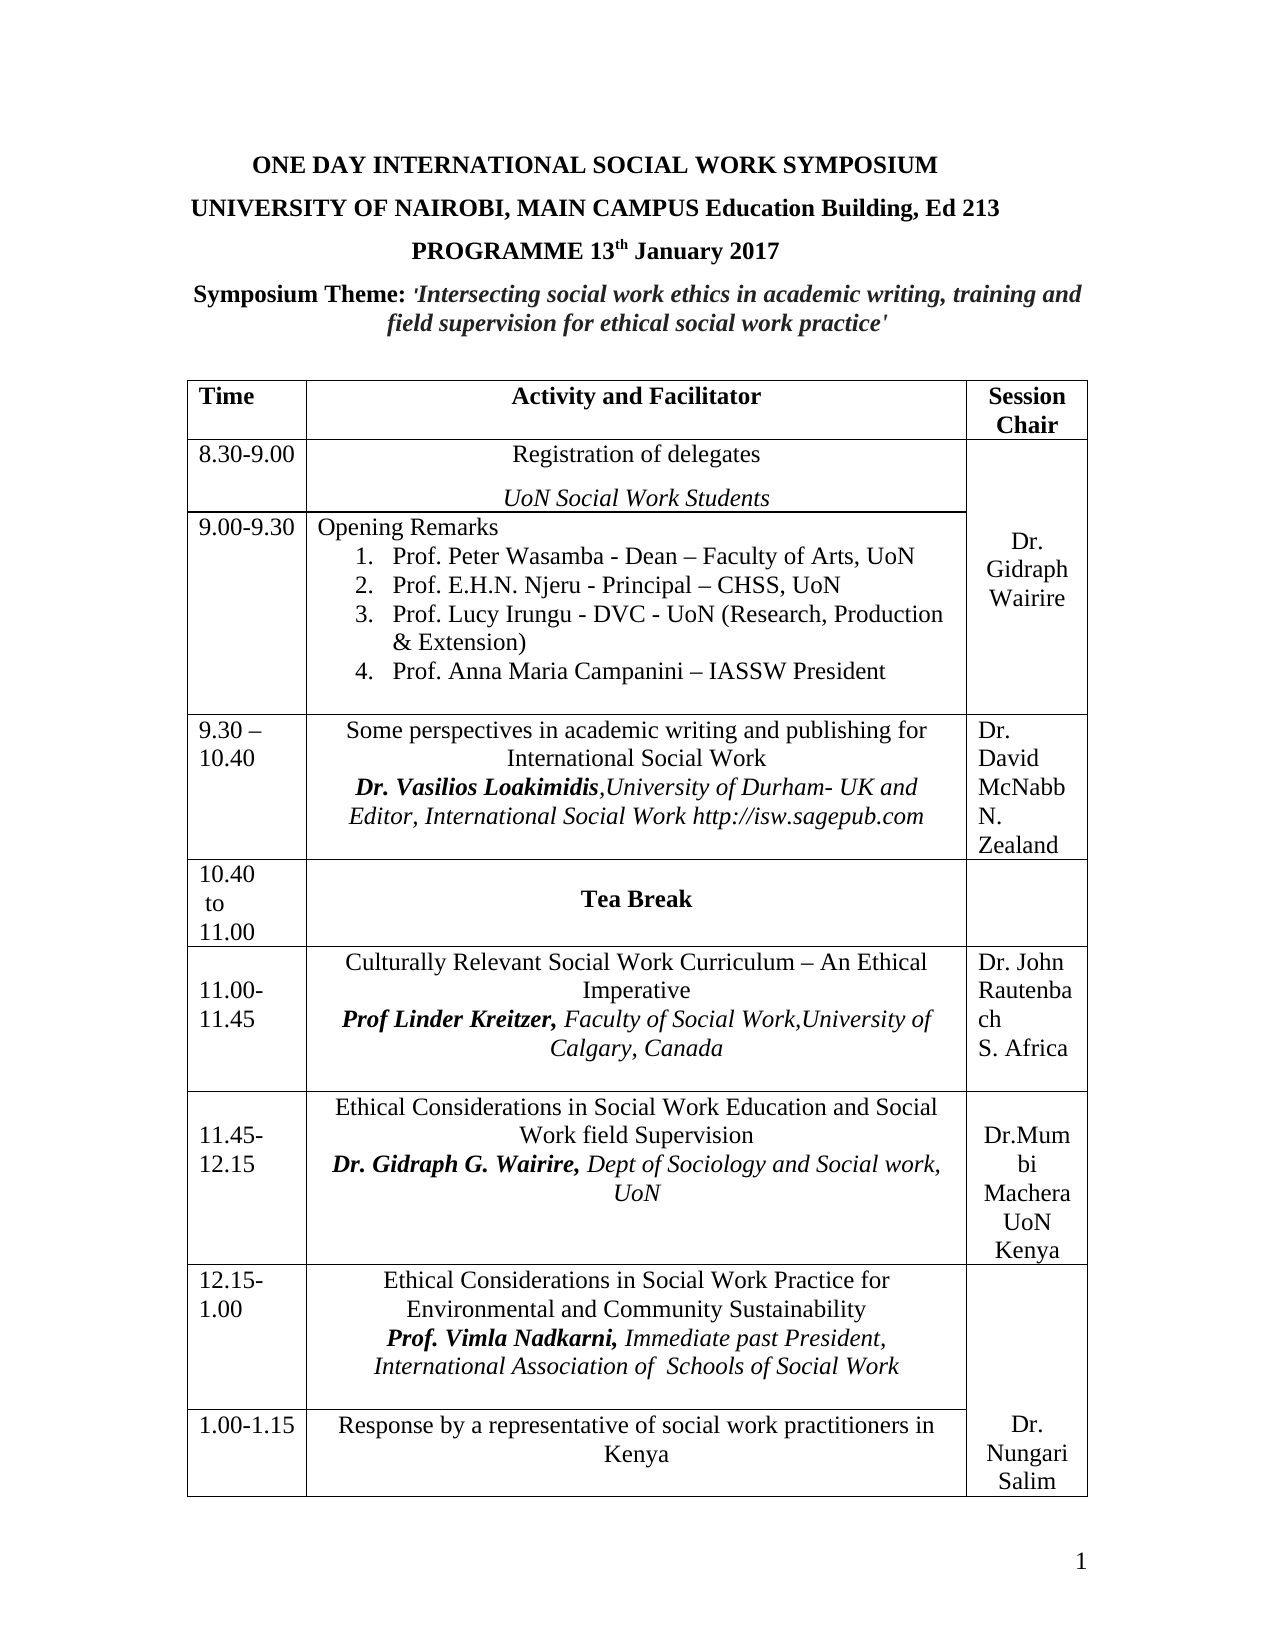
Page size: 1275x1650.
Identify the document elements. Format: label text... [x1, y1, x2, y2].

text Symposium Theme: 'Intersecting social work ethics in academic writing, training and field supervision for ethical social work practice' [187, 279, 1087, 337]
table_cell Dr. Gidraph Wairire [967, 440, 1087, 714]
table_cell Dr. John Rautenbach S. Africa [967, 947, 1087, 1091]
table_cell 9.00-9.30 [188, 513, 306, 714]
table_cell 12.15-1.00 [188, 1265, 306, 1409]
table_cell Registration of delegates UoN Social Work Students [307, 440, 966, 511]
table_cell Dr. Nungari Salim UoN Kenya [967, 1265, 1087, 1496]
table_cell [967, 860, 1087, 946]
table_header Time [188, 381, 306, 438]
table_cell Ethical Considerations in Social Work Practice for Environmental and Community Sustainability Prof. Vimla Nadkarni, Immediate past President, International Association of Schools of Social Work [307, 1265, 966, 1409]
text ONE DAY INTERNATIONAL SOCIAL WORK SYMPOSIUM [103, 150, 1087, 179]
table_cell 9.30 –10.40 [188, 715, 306, 858]
table_cell 10.40 to 11.00 [188, 860, 306, 946]
table_cell Ethical Considerations in Social Work Education and Social Work field Supervision Dr. Gidraph G. Wairire, Dept of Sociology and Social work, UoN [307, 1092, 966, 1264]
table_cell Culturally Relevant Social Work Curriculum – An Ethical Imperative Prof Linder Kreitzer, Faculty of Social Work,University of Calgary, Canada [307, 947, 966, 1091]
table_header Session Chair [967, 381, 1087, 438]
table_cell Dr. David McNabb N. Zealand [967, 715, 1087, 858]
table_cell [307, 1410, 966, 1496]
table_cell 1.00-1.15 [188, 1410, 306, 1496]
table_header Activity and Facilitator [307, 381, 966, 438]
table_cell Tea Break [307, 860, 966, 946]
table_cell 11.00-11.45 [188, 947, 306, 1091]
text PROGRAMME 13th January 2017 [103, 236, 1087, 265]
table_cell Opening Remarks Prof. Peter Wasamba - Dean – Faculty of Arts, UoN Prof. E.H.N. Njeru - Principal – CHSS, UoN Prof. Lucy Irungu - DVC - UoN (Research, Production & Extension) Prof. Anna Maria Campanini – IASSW President [307, 513, 966, 714]
table_cell Dr.Mumbi Machera UoN Kenya [967, 1092, 1087, 1264]
table_cell 11.45-12.15 [188, 1092, 306, 1264]
table_cell 8.30-9.00 [188, 440, 306, 511]
table_cell Some perspectives in academic writing and publishing for International Social Work Dr. Vasilios Loakimidis,University of Durham- UK and Editor, International Social Work http://isw.sagepub.com [307, 715, 966, 858]
text UNIVERSITY OF NAIROBI, MAIN CAMPUS Education Building, Ed 213 [103, 193, 1087, 222]
